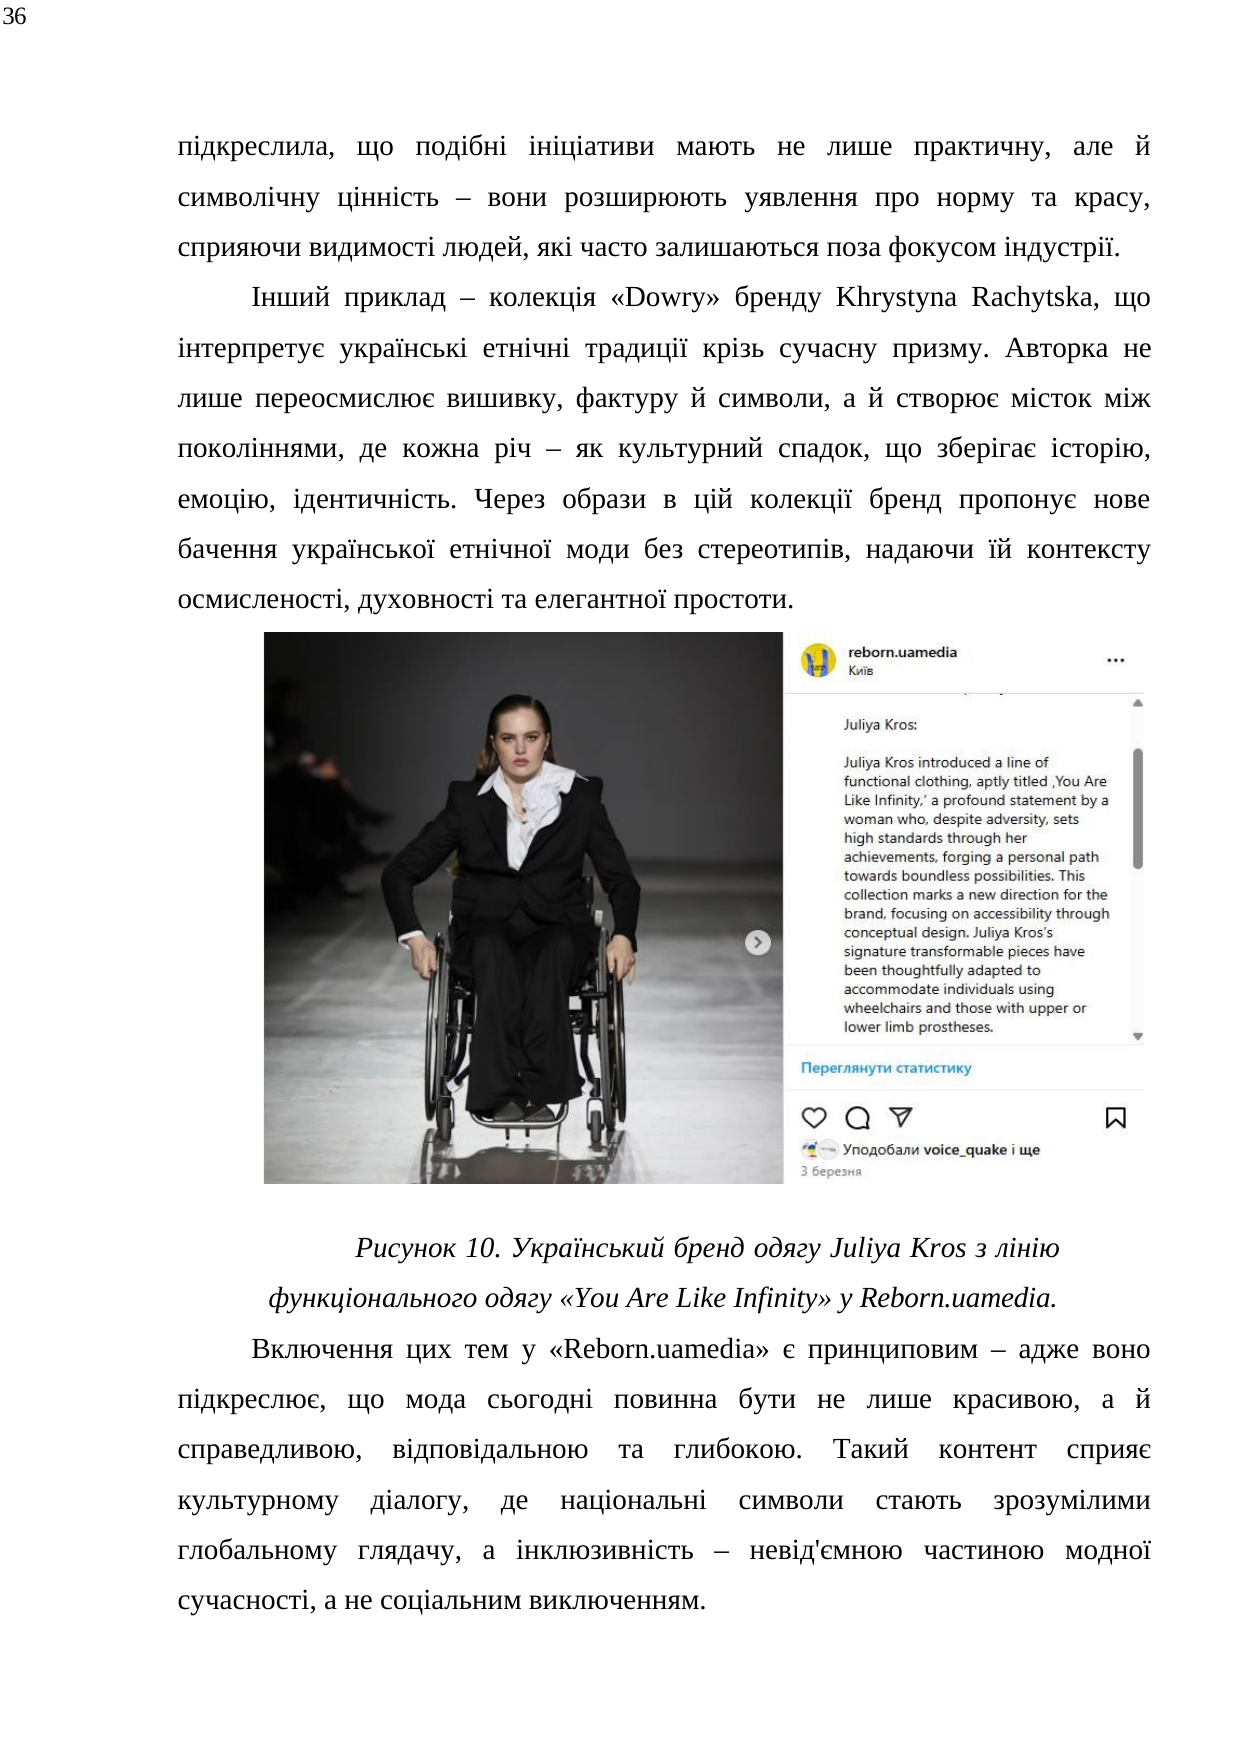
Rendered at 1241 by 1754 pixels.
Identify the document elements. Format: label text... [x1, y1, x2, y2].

text Інший приклад – колекція «Dowry» бренду Khrystyna Rachytska, що інтерпретує українські етнічні традиції крізь сучасну призму. Авторка не лише переосмислює вишивку, фактуру й символи, а й створює місток між поколіннями, де кожна річ – як культурний спадок, що зберігає історію, емоцію, ідентичність. Через образи в цій колекції бренд пропонує нове бачення української етнічної моди без стереотипів, надаючи їй контексту осмисленості, духовності та елегантної простоти. [177, 279, 1152, 615]
picture [263, 632, 1144, 1184]
text Включення цих тем у «Reborn.uamedia» є принциповим – адже воно підкреслює, що мода сьогодні повинна бути не лише красивою, а й справедливою, відповідальною та глибокою. Такий контент сприяє культурному діалогу, де національні символи стають зрозумілими глобальному глядачу, а інклюзивність – невід'ємною частиною модної сучасності, а не соціальним виключенням. [177, 1331, 1152, 1616]
text підкреслила, що подібні ініціативи мають не лише практичну, але й символічну цінність – вони розширюють уявлення про норму та красу, сприяючи видимості людей, які часто залишаються поза фокусом індустрії. [177, 128, 1152, 263]
